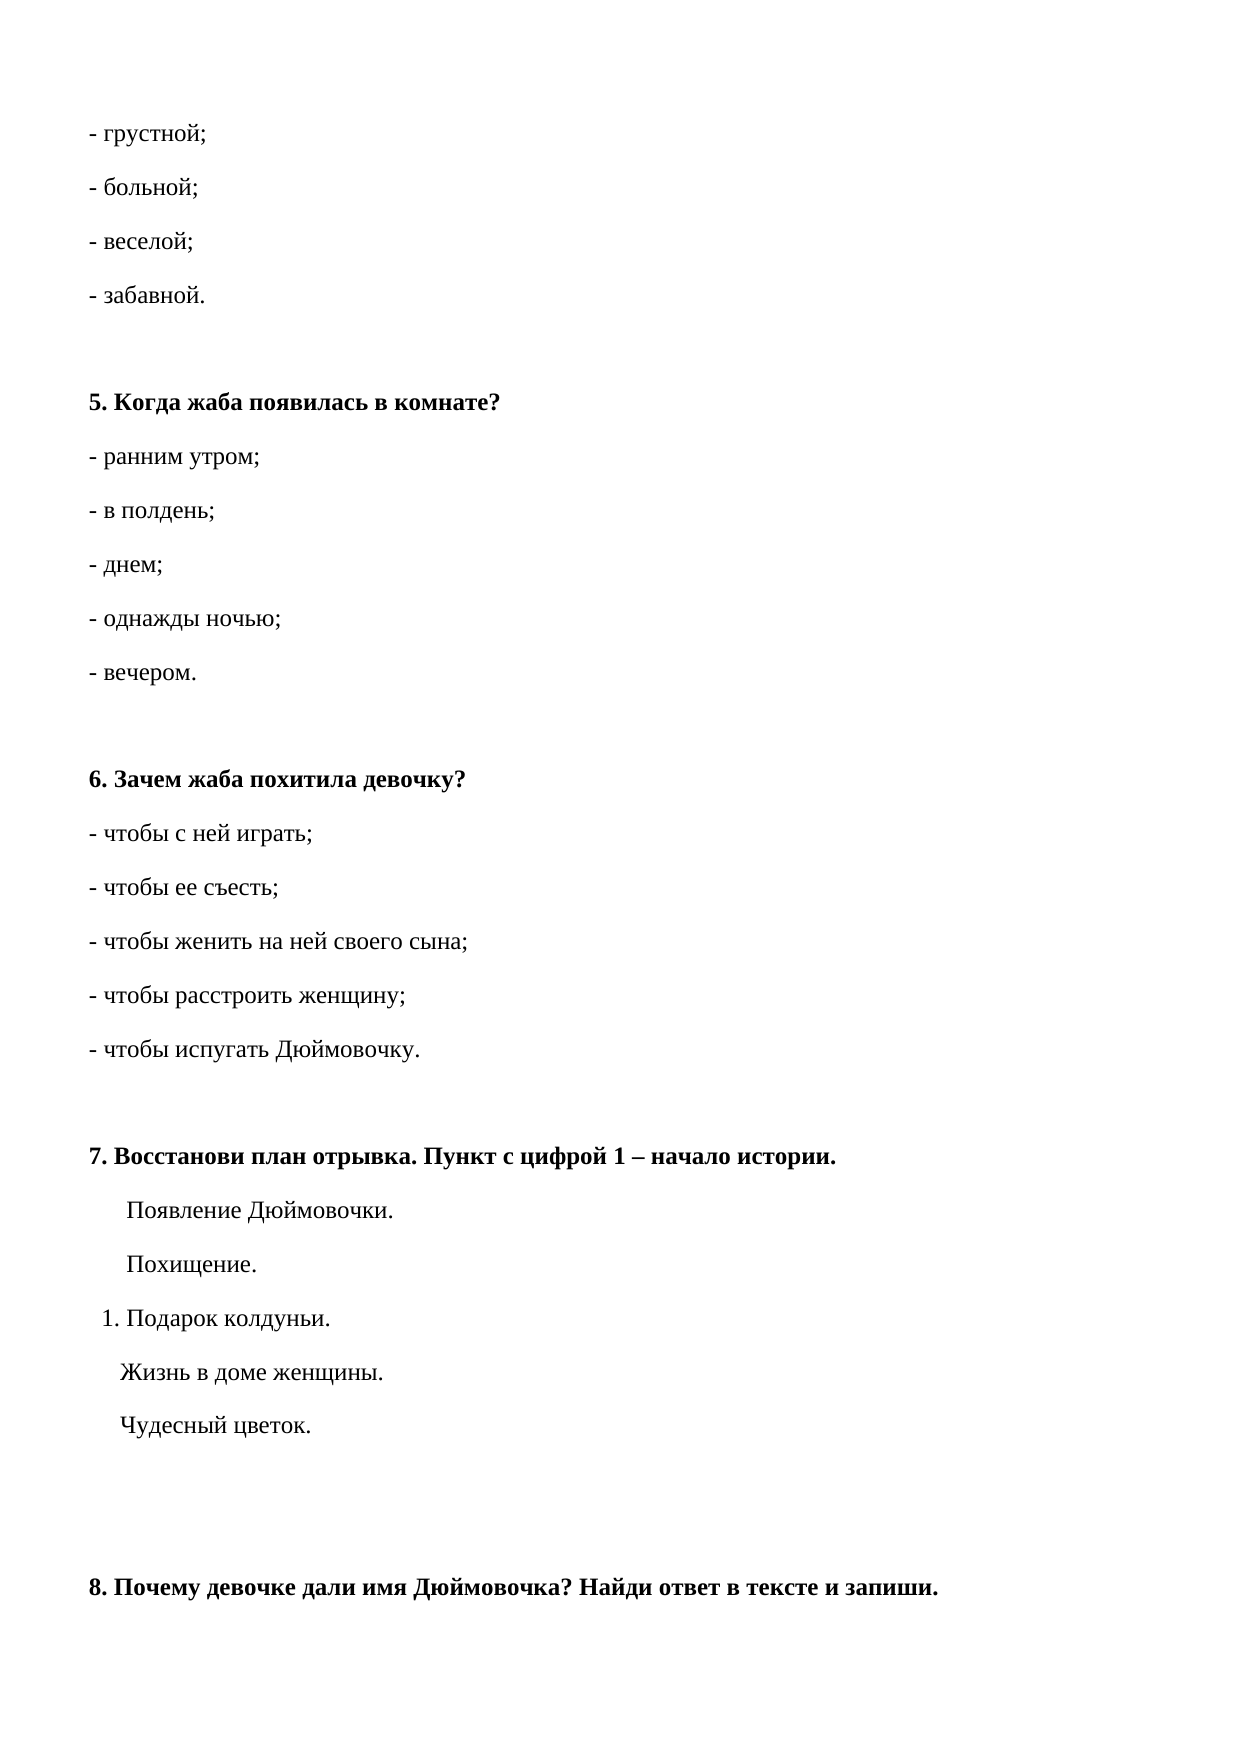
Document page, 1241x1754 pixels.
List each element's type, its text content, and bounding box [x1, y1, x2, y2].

text Похищение. [89, 1249, 1063, 1278]
text 8. Почему девочке дали имя Дюймовочка? Найди ответ в тексте и запиши. [89, 1572, 1063, 1601]
text 7. Восстанови план отрывка. Пункт с цифрой 1 – начало истории. [89, 1141, 1063, 1170]
text 6. Зачем жаба похитила девочку? [89, 764, 1063, 793]
text - ранним утром; [89, 441, 1063, 470]
text 1. Подарок колдуньи. [89, 1303, 1063, 1332]
text Жизнь в доме женщины. [89, 1357, 1063, 1386]
text - чтобы с ней играть; [89, 818, 1063, 847]
text - забавной. [89, 280, 1063, 308]
text - чтобы расстроить женщину; [89, 980, 1063, 1008]
text - больной; [89, 172, 1063, 201]
text - чтобы женить на ней своего сына; [89, 926, 1063, 955]
text Чудесный цветок. [89, 1411, 1063, 1439]
text - чтобы ее съесть; [89, 872, 1063, 901]
text - днем; [89, 549, 1063, 578]
text - грустной; [89, 118, 1063, 147]
text - в полдень; [89, 495, 1063, 524]
text - вечером. [89, 657, 1063, 685]
text - однажды ночью; [89, 603, 1063, 632]
text 5. Когда жаба появилась в комнате? [89, 387, 1063, 416]
text - веселой; [89, 226, 1063, 254]
text Появление Дюймовочки. [89, 1195, 1063, 1224]
text - чтобы испугать Дюймовочку. [89, 1034, 1063, 1062]
